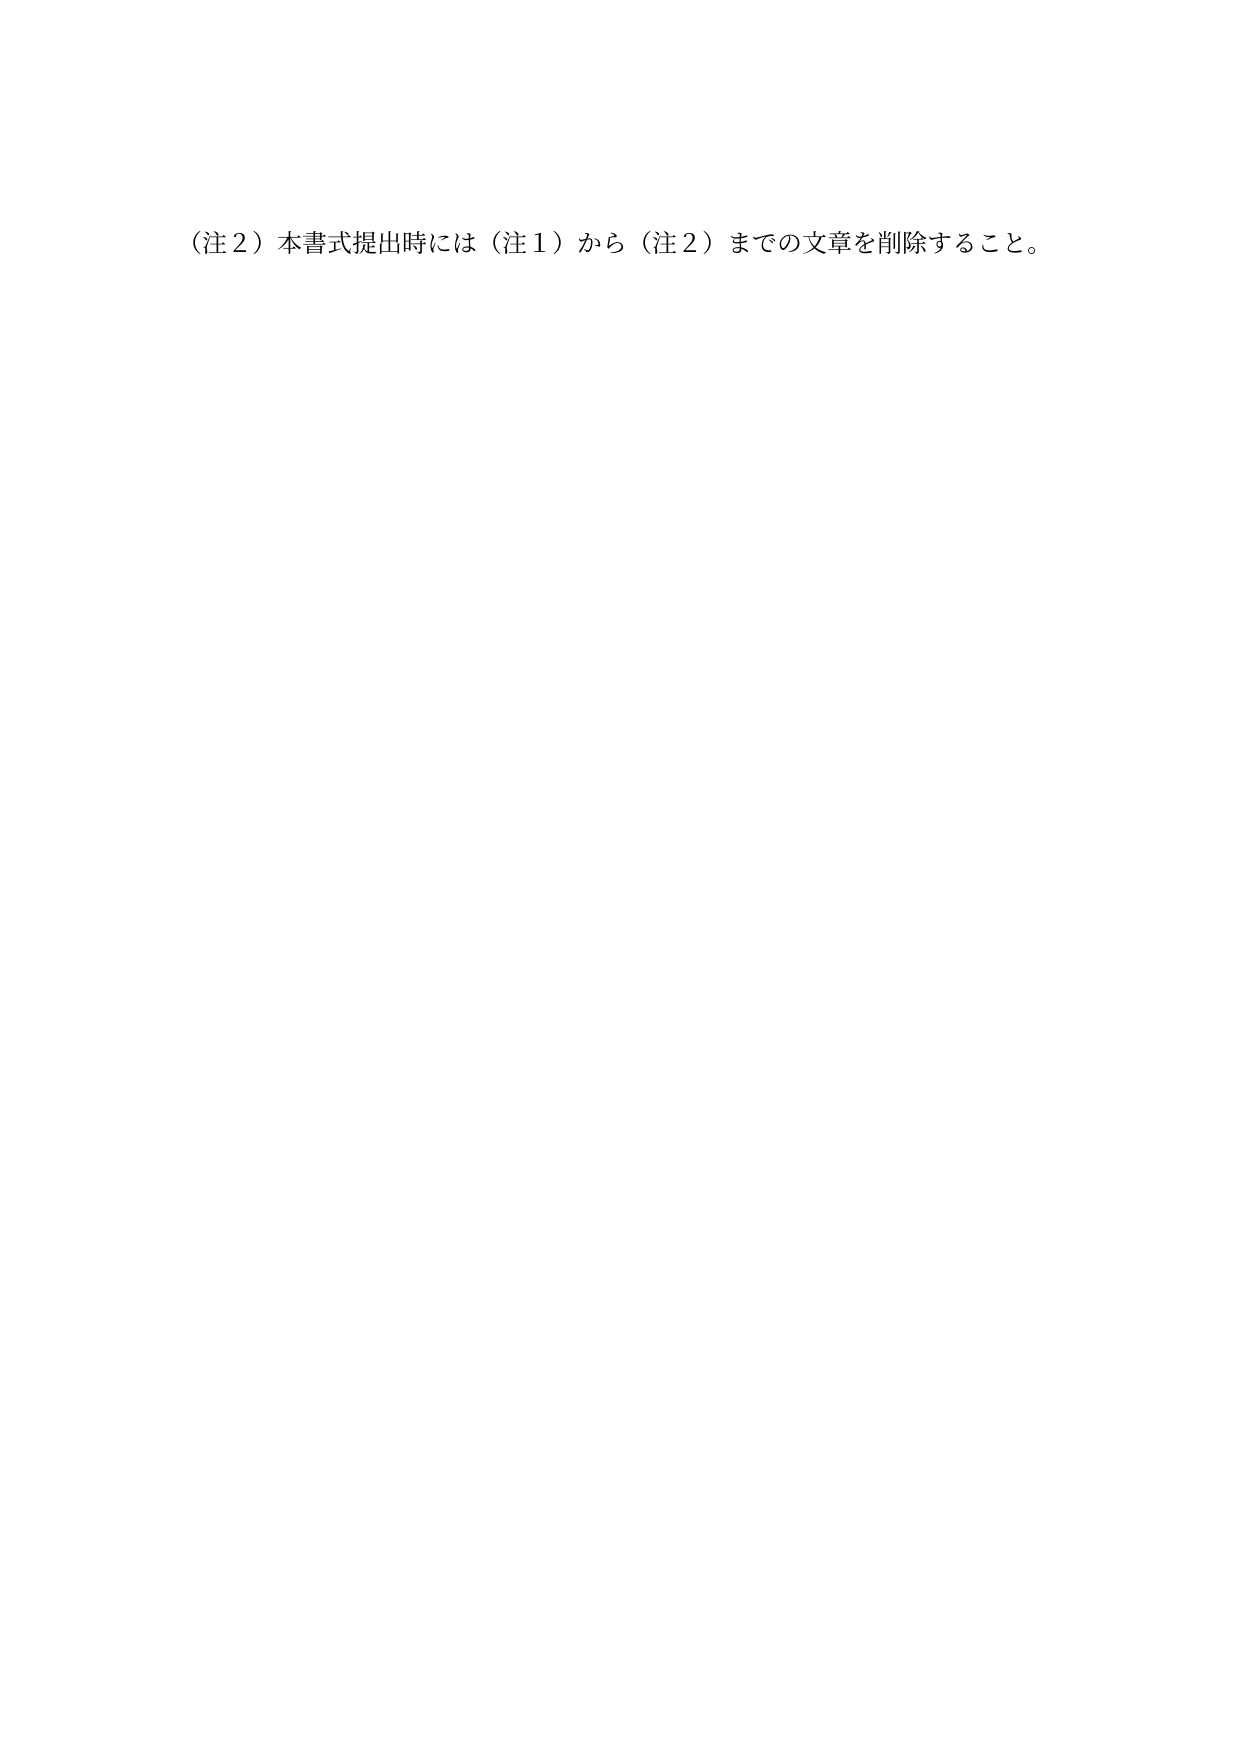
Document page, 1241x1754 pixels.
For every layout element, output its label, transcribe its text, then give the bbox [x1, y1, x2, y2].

text （注２）本書式提出時には（注１）から（注２）までの文章を削除すること。 [177, 223, 1063, 260]
